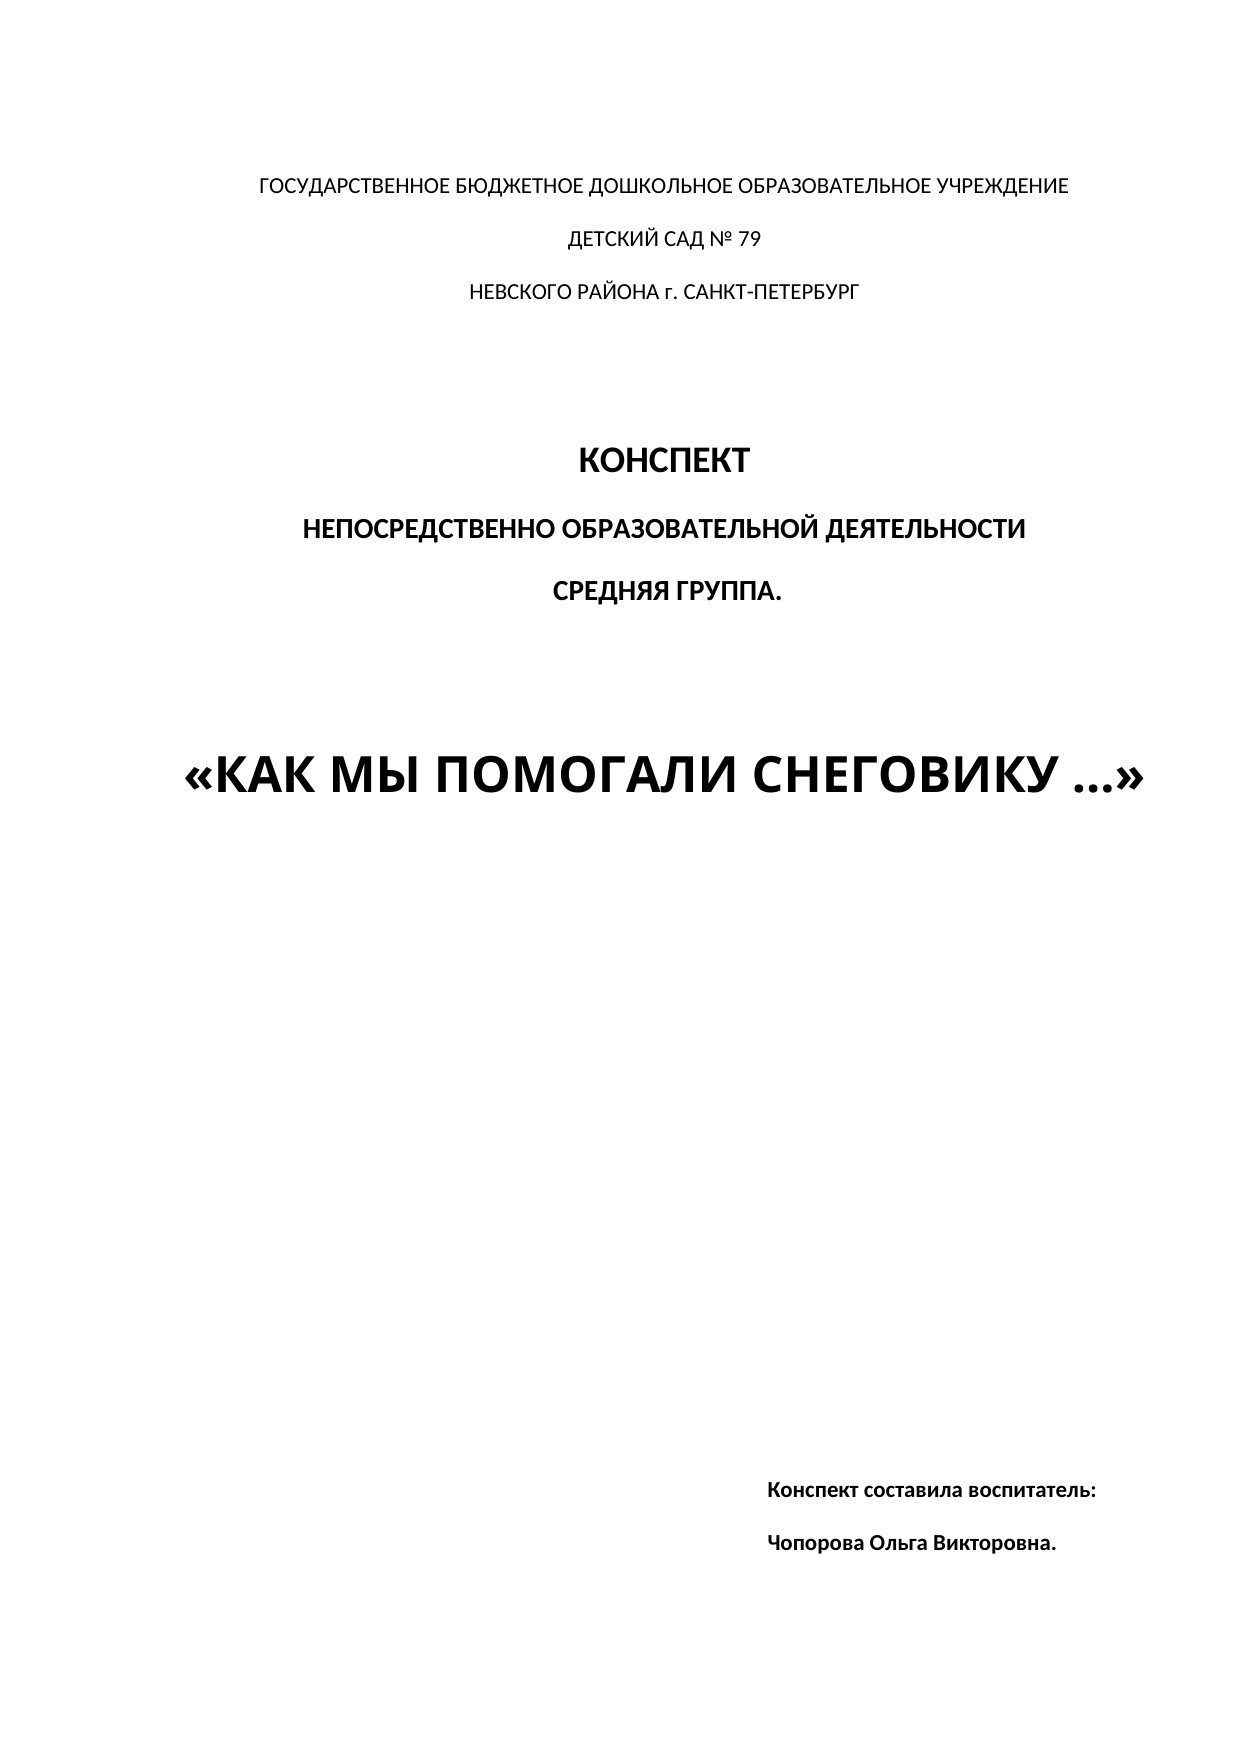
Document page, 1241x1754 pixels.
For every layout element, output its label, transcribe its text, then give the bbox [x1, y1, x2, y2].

text Чопорова Ольга Викторовна. [693, 1528, 1152, 1556]
text ДЕТСКИЙ САД № 79 [177, 224, 1152, 252]
text КОНСПЕКТ [177, 436, 1152, 482]
text «КАК МЫ ПОМОГАЛИ СНЕГОВИКУ …» [177, 739, 1152, 807]
text НЕПОСРЕДСТВЕННО ОБРАЗОВАТЕЛЬНОЙ ДЕЯТЕЛЬНОСТИ [177, 510, 1152, 545]
text Конспект составила воспитатель: [767, 1475, 1152, 1503]
text ГОСУДАРСТВЕННОЕ БЮДЖЕТНОЕ ДОШКОЛЬНОЕ ОБРАЗОВАТЕЛЬНОЕ УЧРЕЖДЕНИЕ [177, 171, 1152, 199]
text НЕВСКОГО РАЙОНА г. САНКТ-ПЕТЕРБУРГ [177, 277, 1152, 305]
text СРЕДНЯЯ ГРУППА. [177, 572, 1152, 607]
